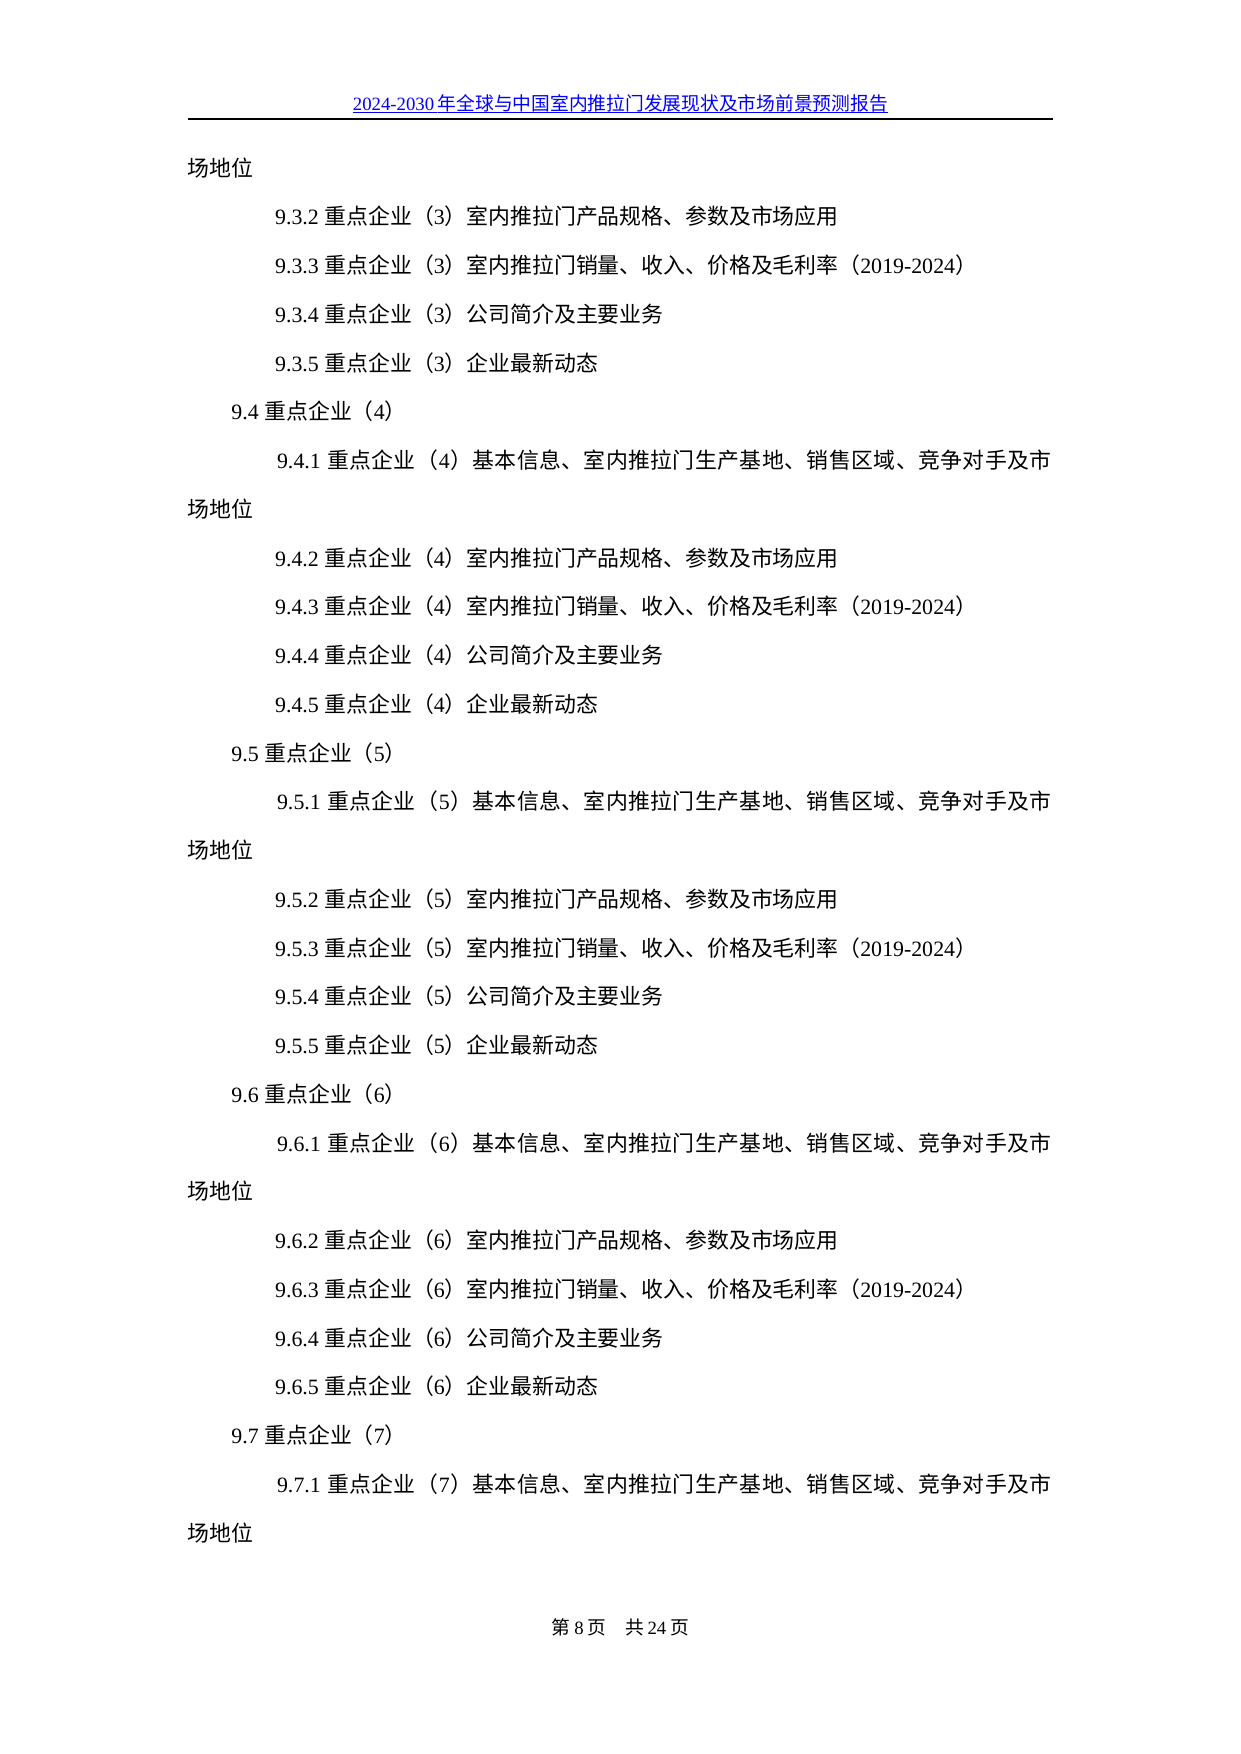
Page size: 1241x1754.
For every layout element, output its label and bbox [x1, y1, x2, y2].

text [187, 150, 1053, 1548]
